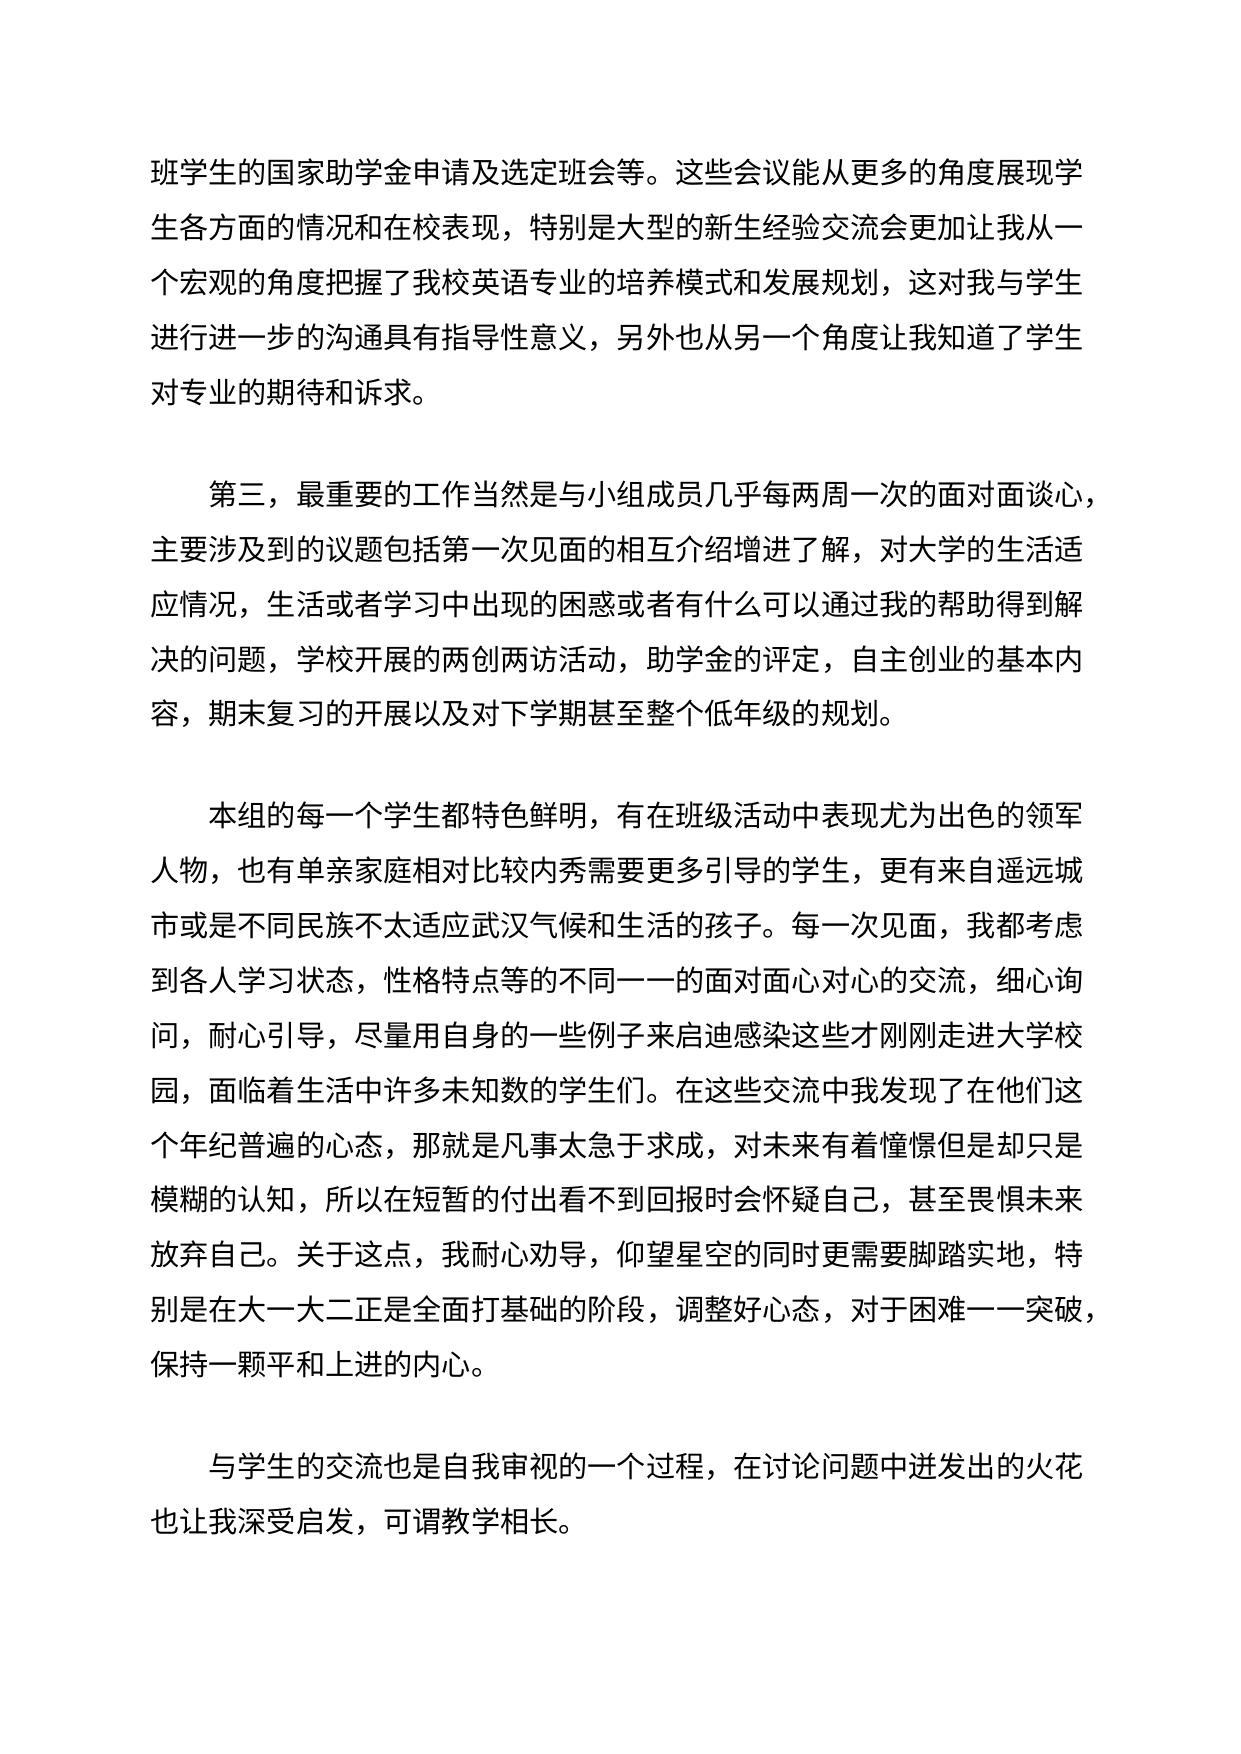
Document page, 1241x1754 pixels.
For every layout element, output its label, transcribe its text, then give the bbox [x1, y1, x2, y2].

text 第三，最重要的工作当然是与小组成员几乎每两周一次的面对面谈心，主要涉及到的议题包括第一次见面的相互介绍增进了解，对大学的生活适应情况，生活或者学习中出现的困惑或者有什么可以通过我的帮助得到解决的问题，学校开展的两创两访活动，助学金的评定，自主创业的基本内容，期末复习的开展以及对下学期甚至整个低年级的规划。 [150, 471, 1090, 733]
text 本组的每一个学生都特色鲜明，有在班级活动中表现尤为出色的领军人物，也有单亲家庭相对比较内秀需要更多引导的学生，更有来自遥远城市或是不同民族不太适应武汉气候和生活的孩子。每一次见面，我都考虑到各人学习状态，性格特点等的不同一一的面对面心对心的交流，细心询问，耐心引导，尽量用自身的一些例子来启迪感染这些才刚刚走进大学校园，面临着生活中许多未知数的学生们。在这些交流中我发现了在他们这个年纪普遍的心态，那就是凡事太急于求成，对未来有着憧憬但是却只是模糊的认知，所以在短暂的付出看不到回报时会怀疑自己，甚至畏惧未来放弃自己。关于这点，我耐心劝导，仰望星空的同时更需要脚踏实地，特别是在大一大二正是全面打基础的阶段，调整好心态，对于困难一一突破，保持一颗平和上进的内心。 [150, 793, 1090, 1384]
text 与学生的交流也是自我审视的一个过程，在讨论问题中迸发出的火花也让我深受启发，可谓教学相长。 [150, 1443, 1090, 1541]
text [150, 150, 1090, 412]
